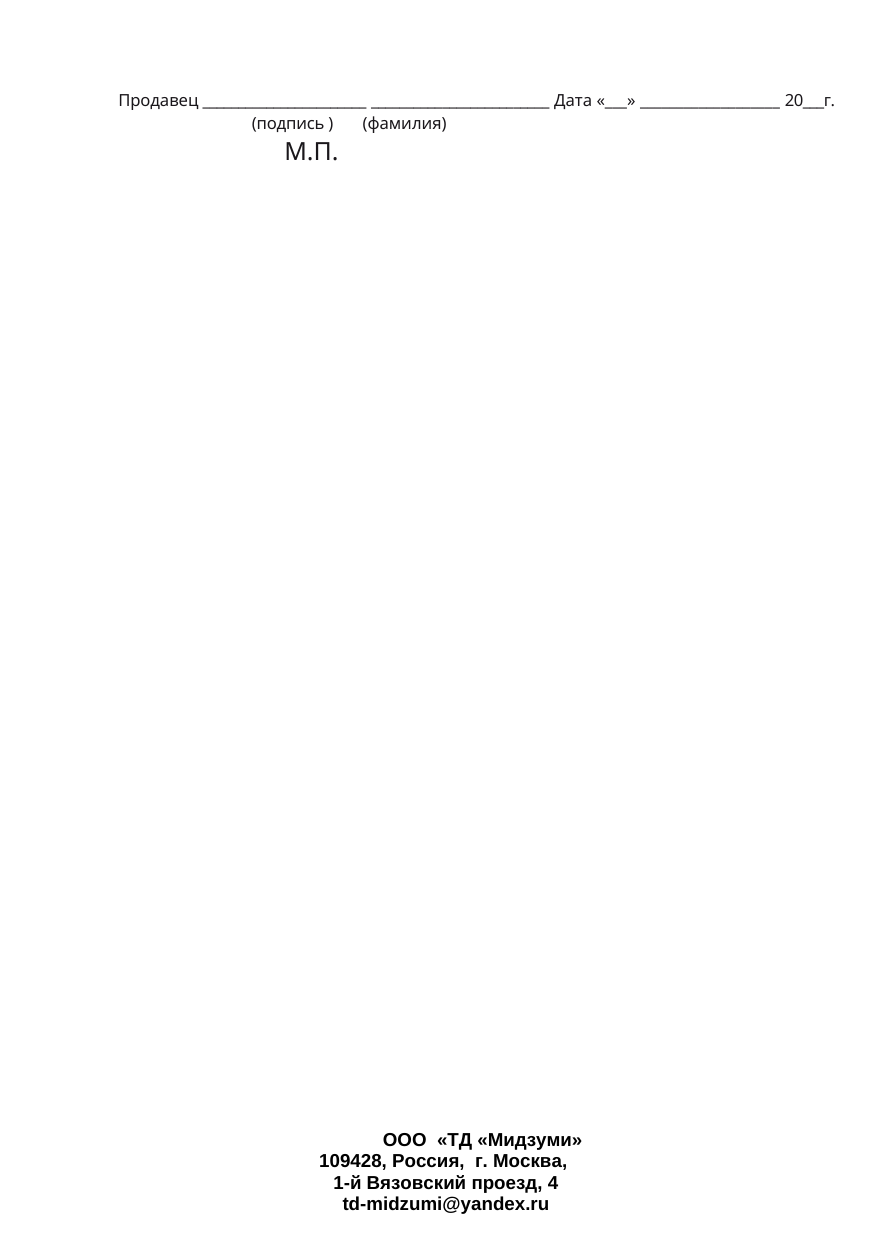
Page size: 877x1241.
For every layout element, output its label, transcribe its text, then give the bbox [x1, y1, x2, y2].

text Продавец Дата «___» 20___г. [118, 89, 773, 111]
text (подпись ) (фамилия) [252, 111, 773, 134]
text М.П. [252, 134, 773, 168]
